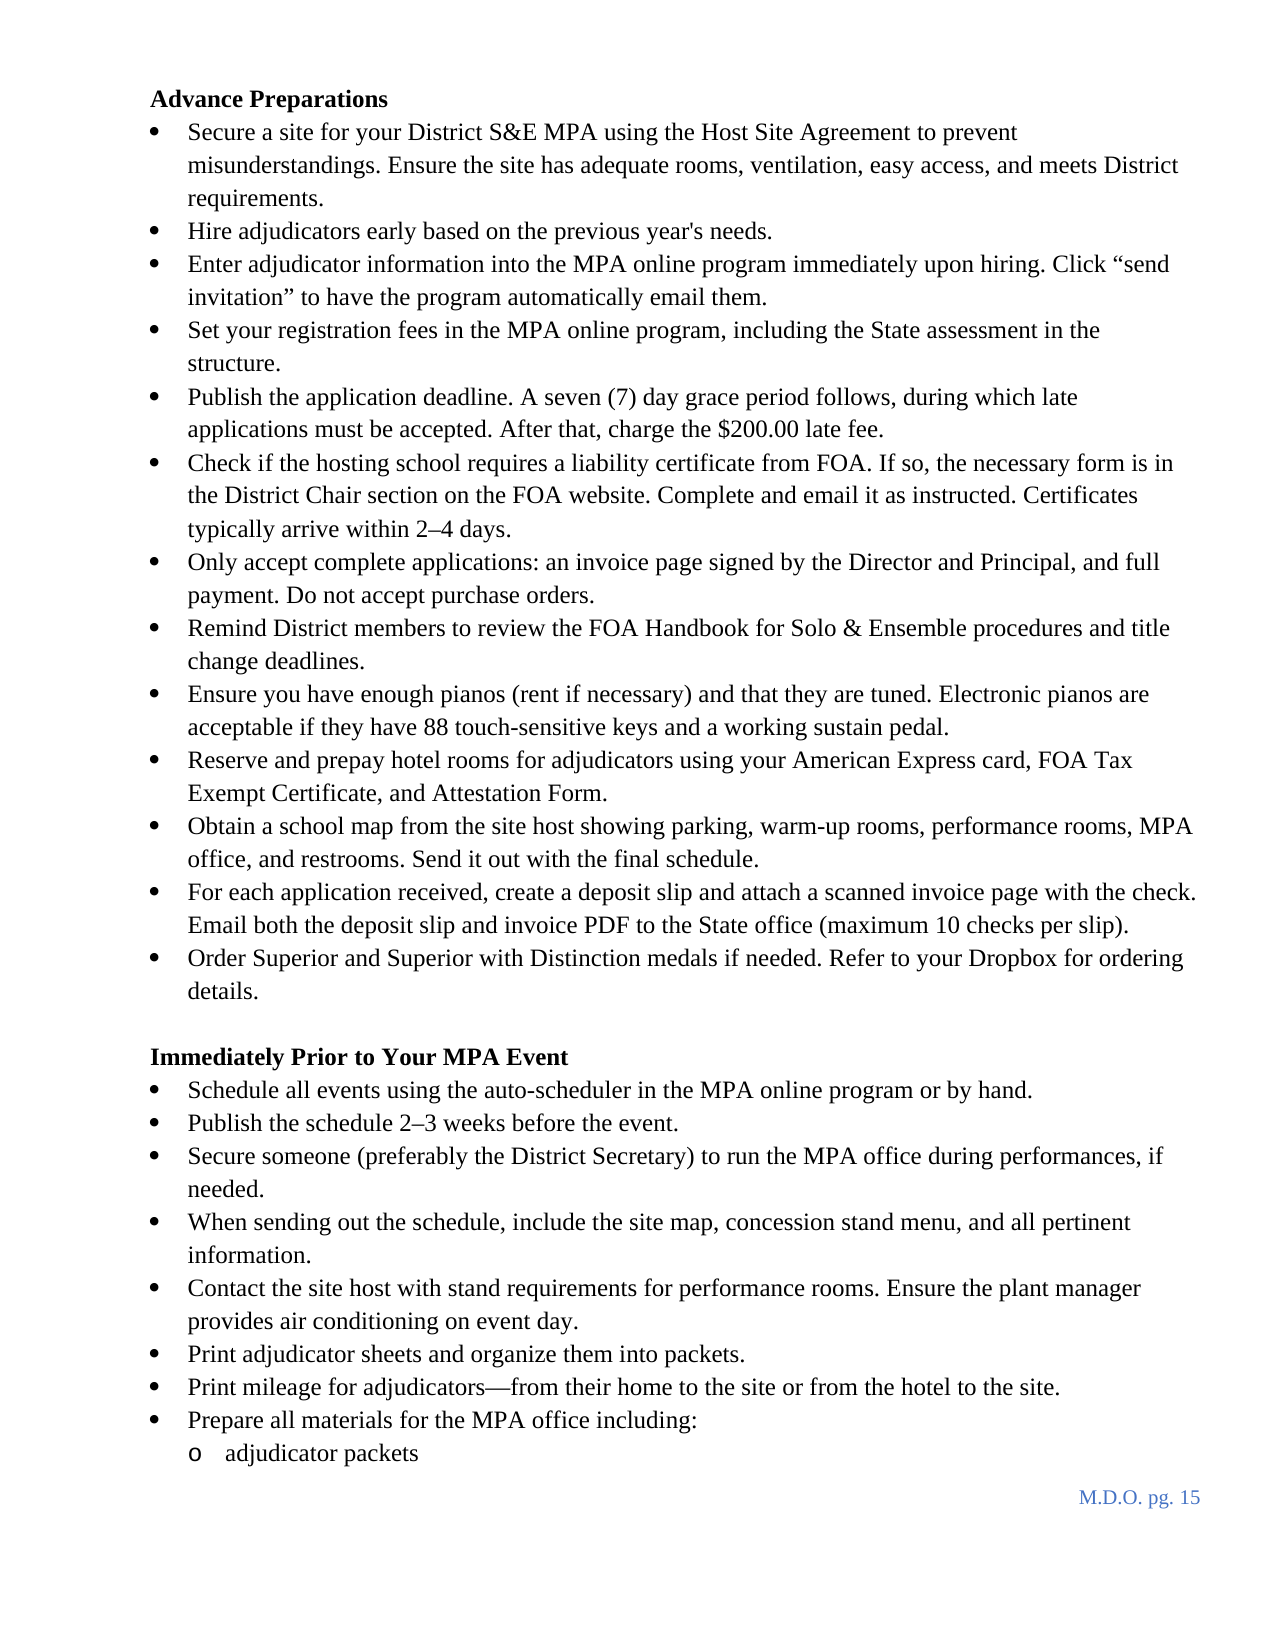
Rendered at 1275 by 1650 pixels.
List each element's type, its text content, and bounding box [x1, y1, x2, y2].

list Hire adjudicators early based on the previous year's needs. [150, 216, 1200, 245]
list Publish the application deadline. A seven (7) day grace period follows, during which late applications must be accepted. After that, charge the $200.00 late fee. [150, 382, 1200, 443]
list Secure a site for your District S&E MPA using the Host Site Agreement to prevent misunderstandings. Ensure the site has adequate rooms, ventilation, easy access, and meets District requirements. [150, 117, 1200, 212]
list Enter adjudicator information into the MPA online program immediately upon hiring. Click “send invitation” to have the program automatically email them. [150, 249, 1200, 311]
list Secure someone (preferably the District Secretary) to run the MPA office during performances, if needed. [150, 1141, 1200, 1203]
list Print mileage for adjudicators—from their home to the site or from the hotel to the site. [150, 1372, 1200, 1401]
list When sending out the schedule, include the site map, concession stand menu, and all pertinent information. [150, 1207, 1200, 1269]
list Ensure you have enough pianos (rent if necessary) and that they are tuned. Electronic pianos are acceptable if they have 88 touch-sensitive keys and a working sustain pedal. [150, 679, 1200, 741]
list For each application received, create a deposit slip and attach a scanned invoice page with the check. Email both the deposit slip and invoice PDF to the State office (maximum 10 checks per slip). [150, 877, 1200, 939]
list adjudicator packets [187, 1438, 1200, 1469]
list Set your registration fees in the MPA online program, including the State assessment in the structure. [150, 316, 1200, 377]
list Order Superior and Superior with Distinction medals if needed. Refer to your Dropbox for ordering details. [150, 943, 1200, 1005]
subtitle Advance Preparations [150, 84, 1200, 113]
list Publish the schedule 2–3 weeks before the event. [150, 1108, 1200, 1137]
list Prepare all materials for the MPA office including: [150, 1405, 1200, 1434]
list Only accept complete applications: an invoice page signed by the Director and Principal, and full payment. Do not accept purchase orders. [150, 547, 1200, 608]
list Schedule all events using the auto-scheduler in the MPA online program or by hand. [150, 1075, 1200, 1104]
list Remind District members to review the FOA Handbook for Solo & Ensemble procedures and title change deadlines. [150, 613, 1200, 674]
list Print adjudicator sheets and organize them into packets. [150, 1339, 1200, 1368]
list Obtain a school map from the site host showing parking, warm-up rooms, performance rooms, MPA office, and restrooms. Send it out with the final schedule. [150, 811, 1200, 873]
list Check if the hosting school requires a liability certificate from FOA. If so, the necessary form is in the District Chair section on the FOA website. Complete and email it as instructed. Certificates typically arrive within 2–4 days. [150, 448, 1200, 542]
list Contact the site host with stand requirements for performance rooms. Ensure the plant manager provides air conditioning on event day. [150, 1273, 1200, 1335]
list Reserve and prepay hotel rooms for adjudicators using your American Express card, FOA Tax Exempt Certificate, and Attestation Form. [150, 745, 1200, 807]
subtitle Immediately Prior to Your MPA Event [150, 1042, 1200, 1071]
